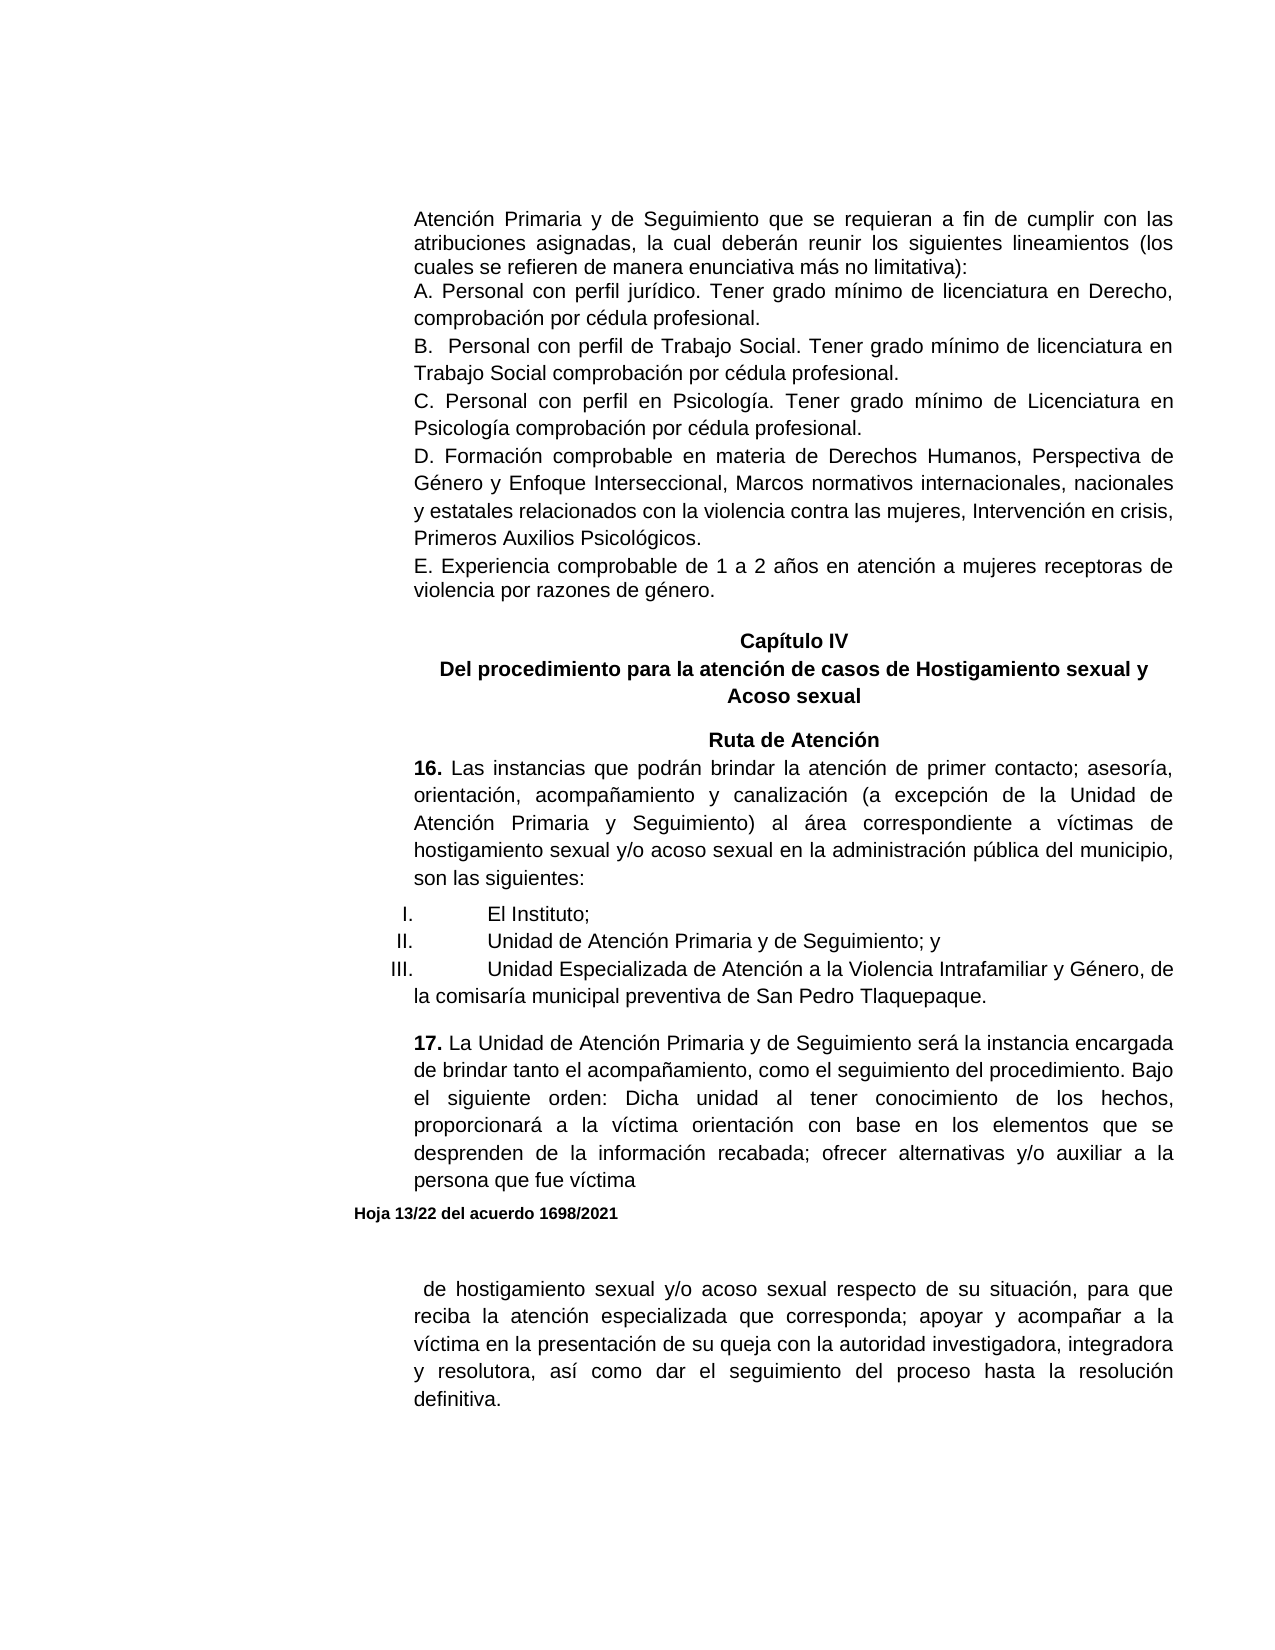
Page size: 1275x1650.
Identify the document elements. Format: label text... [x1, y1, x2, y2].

text de hostigamiento sexual y/o acoso sexual respecto de su situación, para que reciba la atención especializada que corresponda; apoyar y acompañar a la víctima en la presentación de su queja con la autoridad investigadora, integradora y resolutora, así como dar el seguimiento del proceso hasta la resolución definitiva. [413, 1277, 1174, 1411]
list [413, 207, 1174, 279]
text E. Experiencia comprobable de 1 a 2 años en atención a mujeres receptoras de violencia por razones de género. [413, 554, 1174, 602]
text A. Personal con perfil jurídico. Tener grado mínimo de licenciatura en Derecho, comprobación por cédula profesional. [413, 279, 1174, 330]
text 17. La Unidad de Atención Primaria y de Seguimiento será la instancia encargada de brindar tanto el acompañamiento, como el seguimiento del procedimiento. Bajo el siguiente orden: Dicha unidad al tener conocimiento de los hechos, proporcionará a la víctima orientación con base en los elementos que se desprenden de la información recabada; ofrecer alternativas y/o auxiliar a la persona que fue víctima [413, 1031, 1174, 1192]
list Unidad de Atención Primaria y de Seguimiento; y [413, 929, 1174, 953]
text 16. Las instancias que podrán brindar la atención de primer contacto; asesoría, orientación, acompañamiento y canalización (a excepción de la Unidad de Atención Primaria y Seguimiento) al área correspondiente a víctimas de hostigamiento sexual y/o acoso sexual en la administración pública del municipio, son las siguientes: [413, 756, 1174, 889]
text Del procedimiento para la atención de casos de Hostigamiento sexual y Acoso sexual [413, 657, 1174, 708]
list El Instituto; [413, 901, 1174, 925]
text B. Personal con perfil de Trabajo Social. Tener grado mínimo de licenciatura en Trabajo Social comprobación por cédula profesional. [413, 334, 1174, 385]
text Ruta de Atención [413, 728, 1174, 752]
text Capítulo IV [413, 629, 1174, 653]
list Unidad Especializada de Atención a la Violencia Intrafamiliar y Género, de la comisaría municipal preventiva de San Pedro Tlaquepaque. [413, 956, 1174, 1008]
text D. Formación comprobable en materia de Derechos Humanos, Perspectiva de Género y Enfoque Interseccional, Marcos normativos internacionales, nacionales y estatales relacionados con la violencia contra las mujeres, Intervención en crisis, Primeros Auxilios Psicológicos. [413, 444, 1174, 550]
text C. Personal con perfil en Psicología. Tener grado mínimo de Licenciatura en Psicología comprobación por cédula profesional. [413, 389, 1174, 440]
list Hoja 13/22 del acuerdo 1698/2021 [354, 1204, 1174, 1223]
